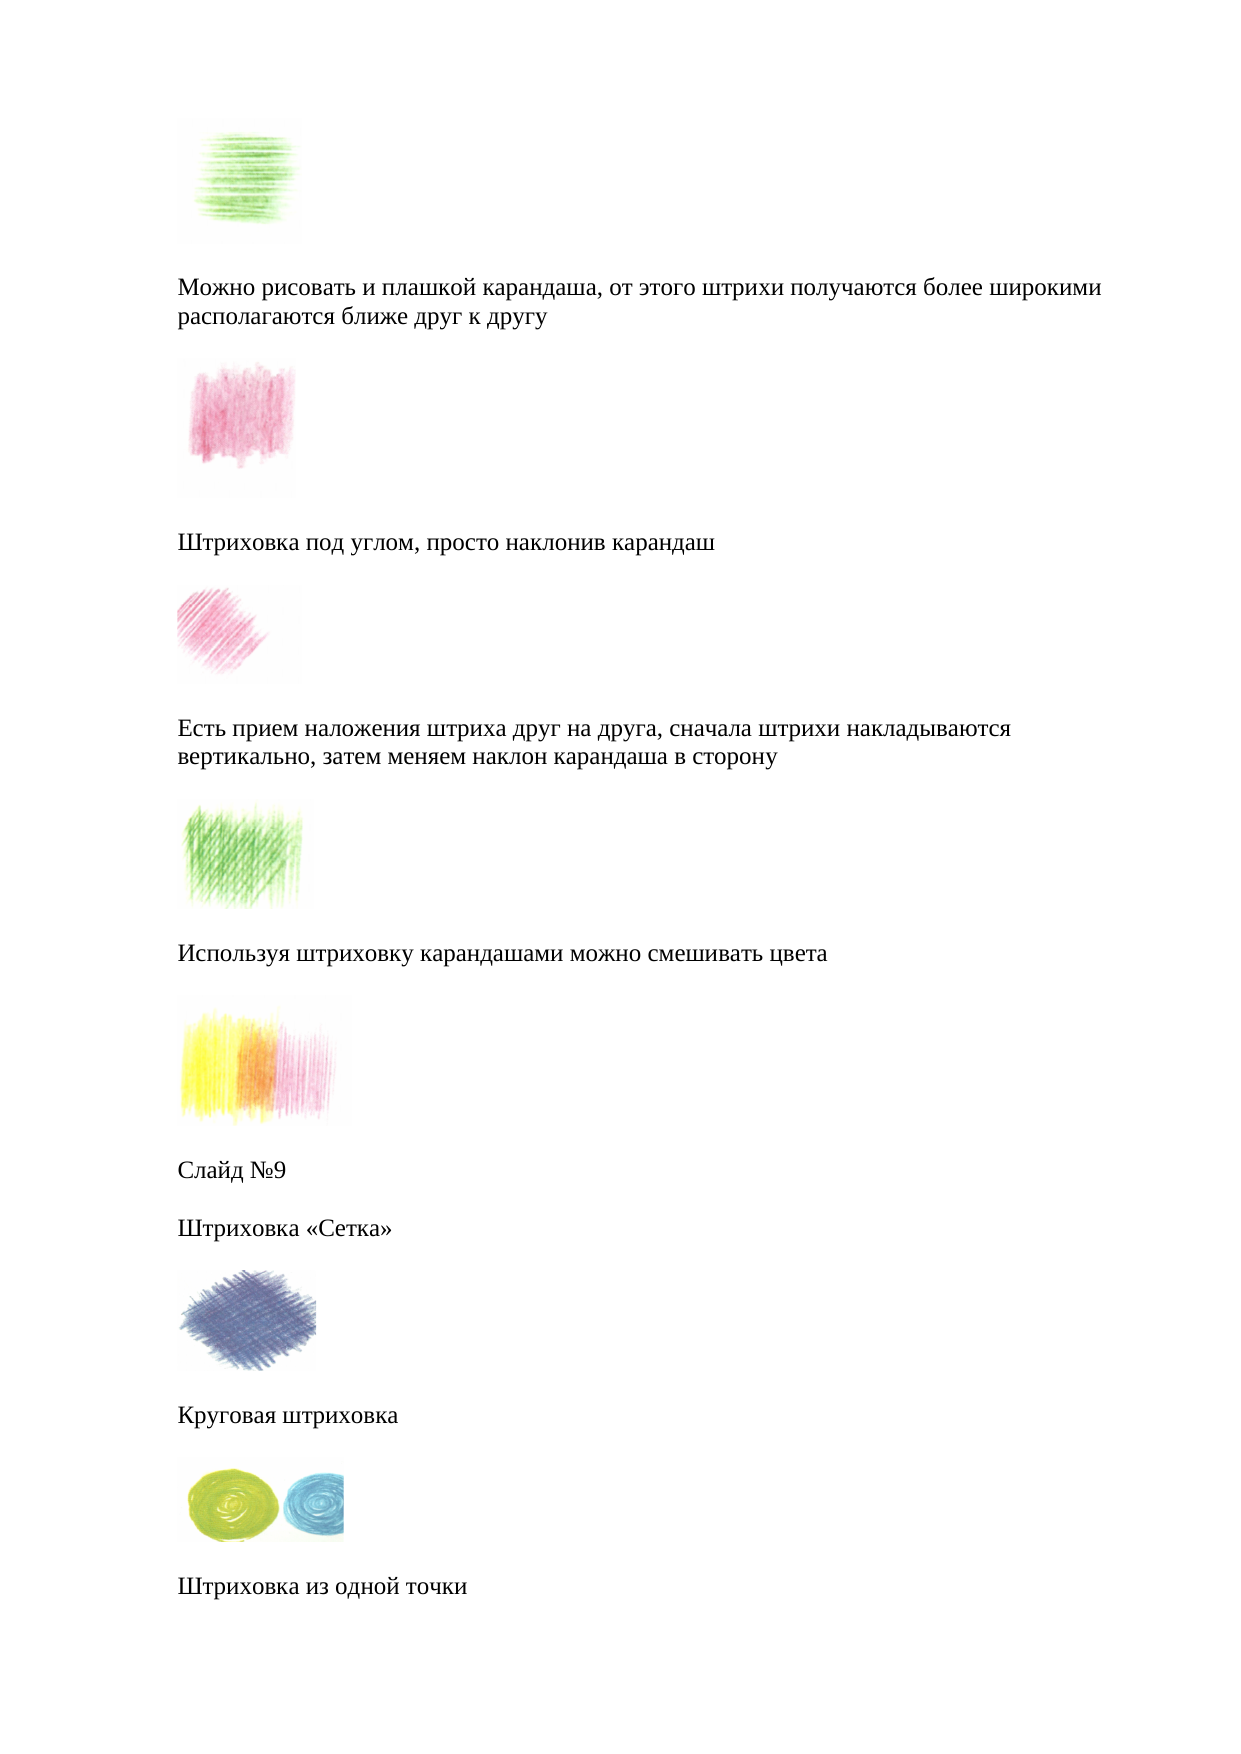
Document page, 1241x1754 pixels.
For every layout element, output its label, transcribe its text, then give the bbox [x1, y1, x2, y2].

picture [177, 995, 353, 1126]
text Можно рисовать и плашкой карандаша, от этого штрихи получаются более широкими располагаются ближе друг к другу [177, 272, 1152, 330]
text Круговая штриховка [177, 1400, 1152, 1428]
picture [177, 1457, 344, 1542]
text Используя штриховку карандашами можно смешивать цвета [177, 938, 1152, 967]
picture [177, 118, 302, 244]
picture [177, 1270, 317, 1371]
text Слайд №9 [177, 1155, 1152, 1183]
text Штриховка под углом, просто наклонив карандаш [177, 527, 1152, 556]
picture [177, 799, 315, 909]
text Штриховка из одной точки [177, 1571, 1152, 1600]
picture [177, 358, 296, 498]
text Штриховка «Сетка» [177, 1213, 1152, 1241]
text Есть прием наложения штриха друг на друга, сначала штрихи накладываются вертикально, затем меняем наклон карандаша в сторону [177, 713, 1152, 770]
picture [177, 585, 302, 684]
